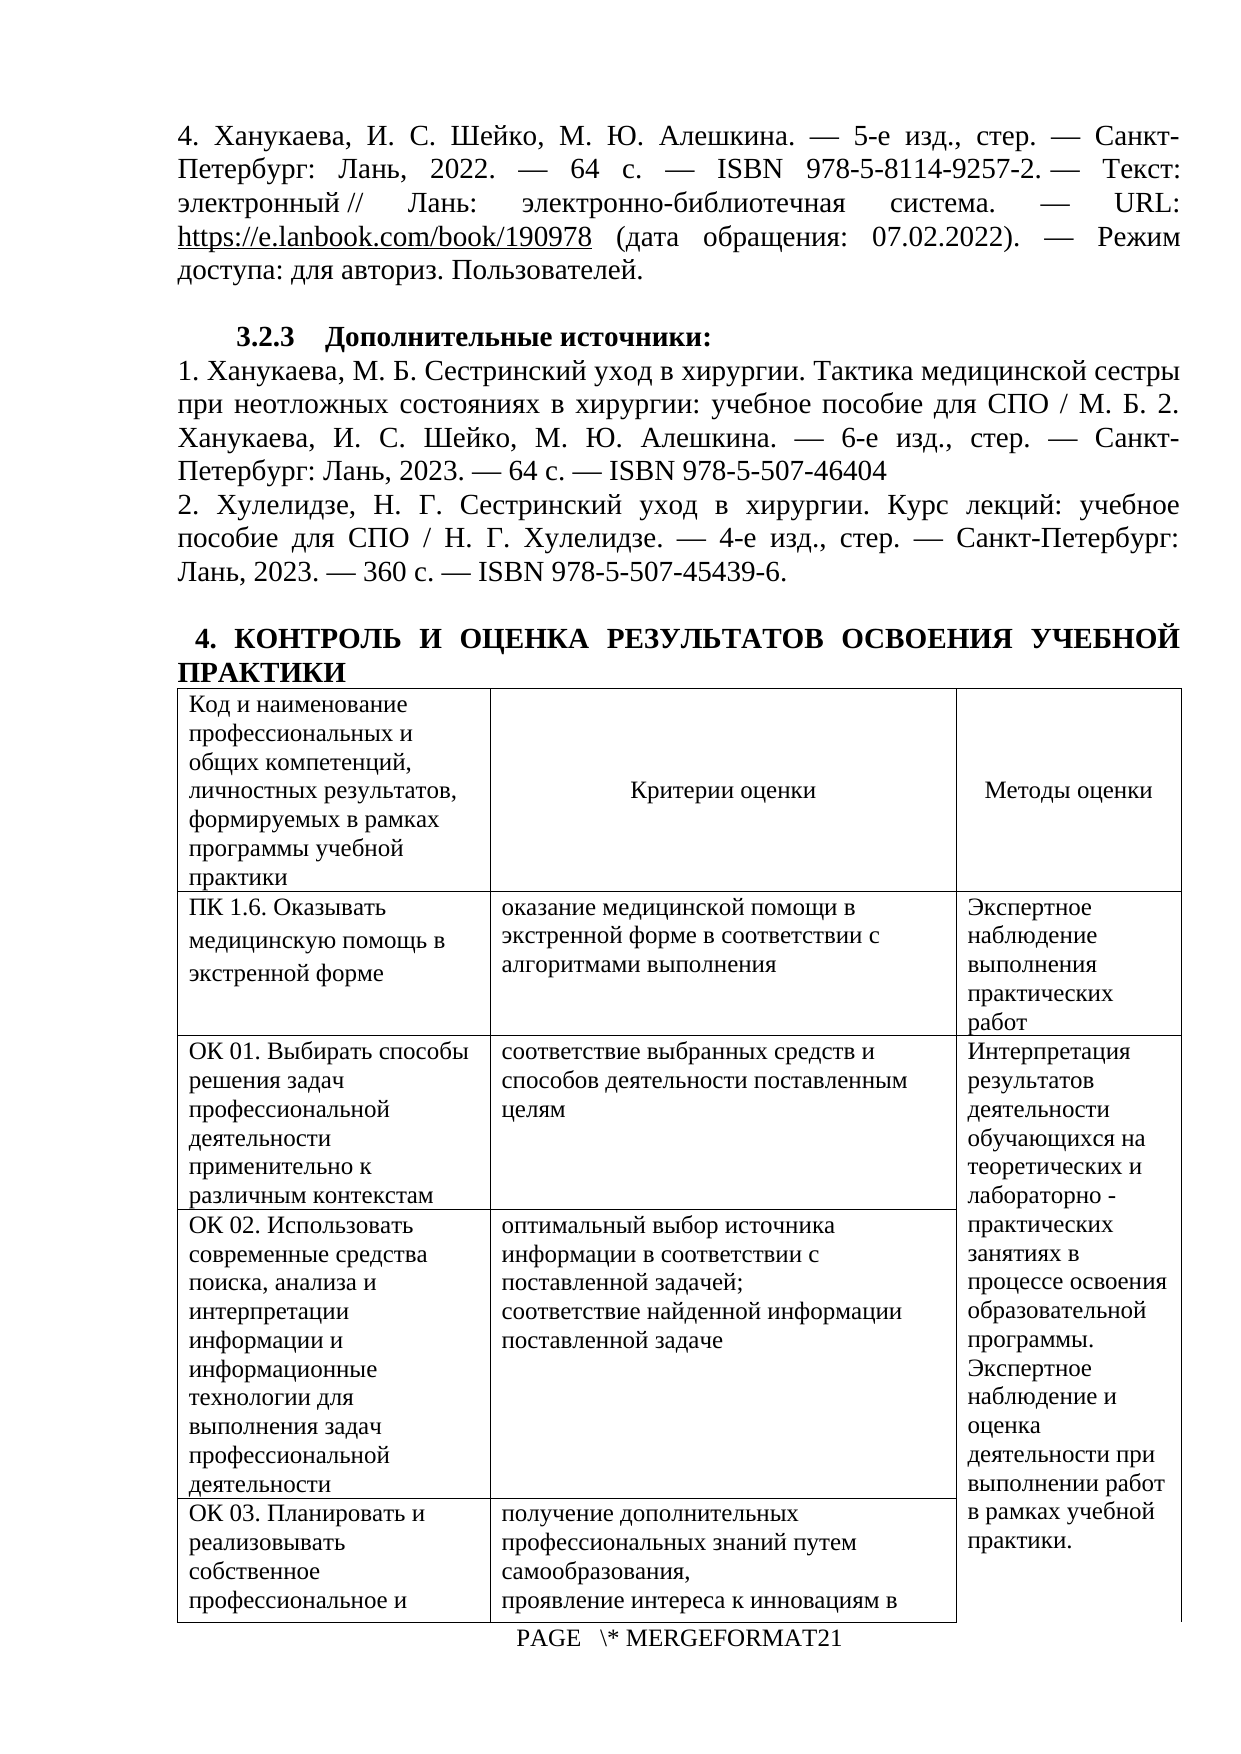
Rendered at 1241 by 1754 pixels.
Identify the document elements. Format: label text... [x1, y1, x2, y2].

table_cell оказание медицинской помощи в экстренной форме в соответствии с алгоритмами выполнения [491, 892, 956, 1035]
table_header Код и наименование профессиональных и общих компетенций, личностных результатов, формируемых в рамках программы учебной практики [178, 689, 490, 891]
text 2. Хулелидзе, Н. Г. Сестринский уход в хирургии. Курс лекций: учебное пособие для СПО / Н. Г. Хулелидзе. — 4-е изд., стер. — Санкт-Петербург: Лань, 2023. — 360 с. — ISBN 978-5-507-45439-6. [177, 487, 1181, 588]
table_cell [491, 1499, 956, 1622]
text 4. КОНТРОЛЬ И ОЦЕНКА РЕЗУЛЬТАТОВ ОСВОЕНИЯ УЧЕБНОЙ ПРАКТИКИ [177, 621, 1181, 688]
list Дополнительные источники: [236, 319, 1181, 353]
table_cell ПК 1.6. Оказывать медицинскую помощь в экстренной форме [178, 892, 490, 1035]
table_header Методы оценки [957, 689, 1181, 891]
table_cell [178, 1499, 490, 1622]
table_header Критерии оценки [491, 689, 956, 891]
text 4. Ханукаева, И. С. Шейко, М. Ю. Алешкина. — 5-е изд., стер. — Санкт-Петербург: Лань, 2022. — 64 с. — ISBN 978-5-8114-9257-2. — Текст: электронный // Лань: электронно-библиотечная система. — URL: https://e.lanbook.com/book/190978 (дата обращения: 07.02.2022). — Режим доступа: для авториз. Пользователей. [177, 118, 1181, 286]
table_cell соответствие выбранных средств и способов деятельности поставленным целям [491, 1036, 956, 1209]
text 1. Ханукаева, М. Б. Сестринский уход в хирургии. Тактика медицинской сестры при неотложных состояниях в хирургии: учебное пособие для СПО / М. Б. 2. Ханукаева, И. С. Шейко, М. Ю. Алешкина. — 6-е изд., стер. — Санкт-Петербург: Лань, 2023. — 64 с. — ISBN 978-5-507-46404 [177, 353, 1181, 487]
table_cell оптимальный выбор источника информации в соответствии с поставленной задачей; соответствие найденной информации поставленной задаче [491, 1210, 956, 1497]
table_cell Экспертное наблюдение выполнения практических работ [957, 892, 1181, 1035]
table_cell ОК 01. Выбирать способы решения задач профессиональной деятельности применительно к различным контекстам [178, 1036, 490, 1209]
table_cell ОК 02. Использовать современные средства поиска, анализа и интерпретации информации и информационные технологии для выполнения задач профессиональной деятельности [178, 1210, 490, 1497]
table_cell Интерпретация результатов деятельности обучающихся на теоретических и лабораторно - практических занятиях в процессе освоения образовательной программы. Экспертное наблюдение и оценка деятельности при выполнении работ в рамках учебной практики. [957, 1036, 1181, 1622]
